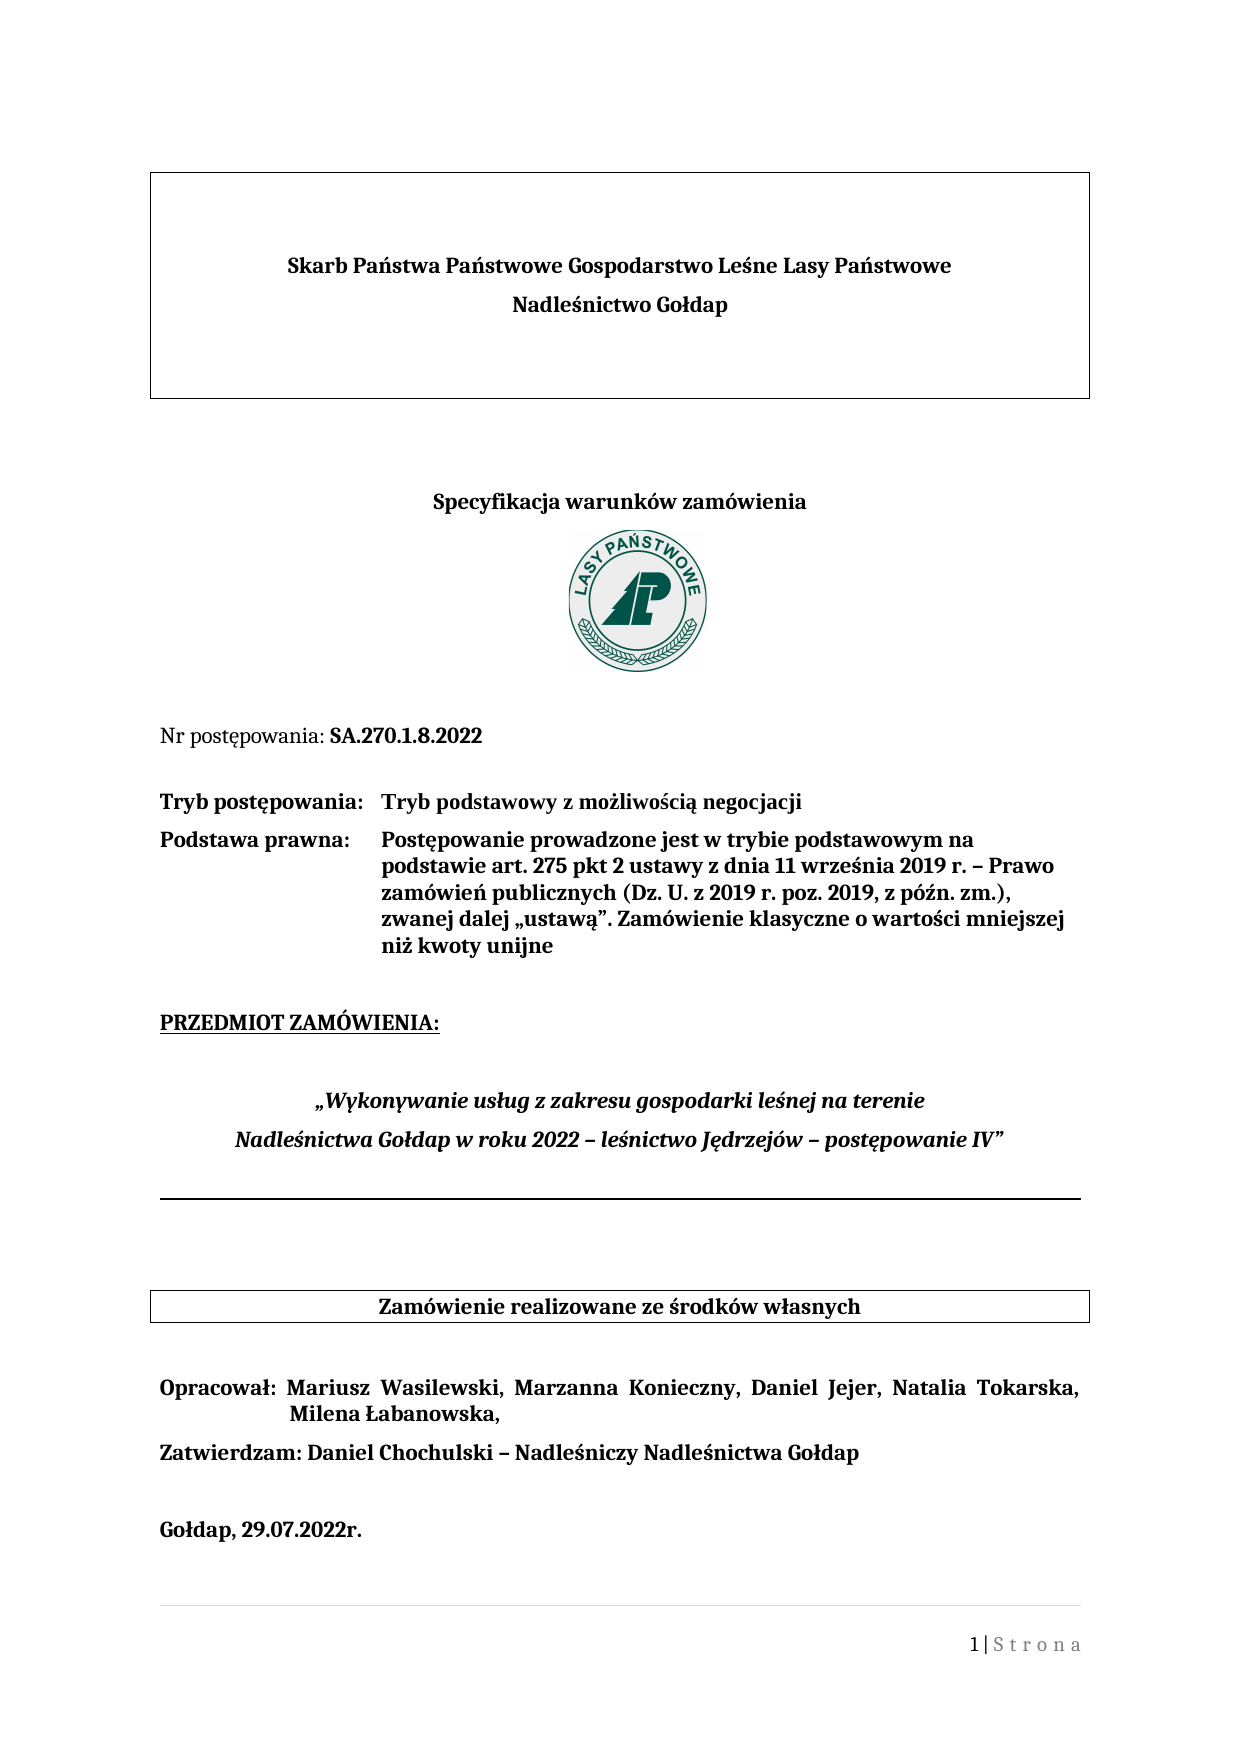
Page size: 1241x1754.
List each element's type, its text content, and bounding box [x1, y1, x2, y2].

text Opracował: Mariusz Wasilewski, Marzanna Konieczny, Daniel Jejer, Natalia Tokarska, Milena Łabanowska, [159, 1374, 1081, 1427]
text Nadleśnictwo Gołdap [151, 288, 1089, 318]
text Podstawa prawna: Postępowanie prowadzone jest w trybie podstawowym na podstawie art. 275 pkt 2 ustawy z dnia 11 września 2019 r. – Prawo zamówień publicznych (Dz. U. z 2019 r. poz. 2019, z późn. zm.), zwanej dalej „ustawą”. Zamówienie klasyczne o wartości mniejszej niż kwoty unijne [160, 827, 1078, 959]
text Zamówienie realizowane ze środków własnych [151, 1291, 1089, 1322]
text PRZEDMIOT ZAMÓWIENIA: [159, 1010, 1081, 1036]
text Skarb Państwa Państwowe Gospodarstwo Leśne Lasy Państwowe [151, 250, 1089, 279]
text Gołdap, 29.07.2022r. [159, 1517, 1081, 1544]
text Nadleśnictwa Gołdap w roku 2022 – leśnictwo Jędrzejów – postępowanie IV” [159, 1127, 1081, 1153]
text Zatwierdzam: Daniel Chochulski – Nadleśniczy Nadleśnictwa Gołdap [159, 1439, 1081, 1466]
text „Wykonywanie usług z zakresu gospodarki leśnej na terenie [159, 1088, 1081, 1114]
text Tryb postępowania: Tryb podstawowy z możliwością negocjacji [159, 788, 1078, 815]
text Nr postępowania: SA.270.1.8.2022 [159, 723, 1081, 749]
text Specyfikacja warunków zamówienia [159, 489, 1081, 515]
